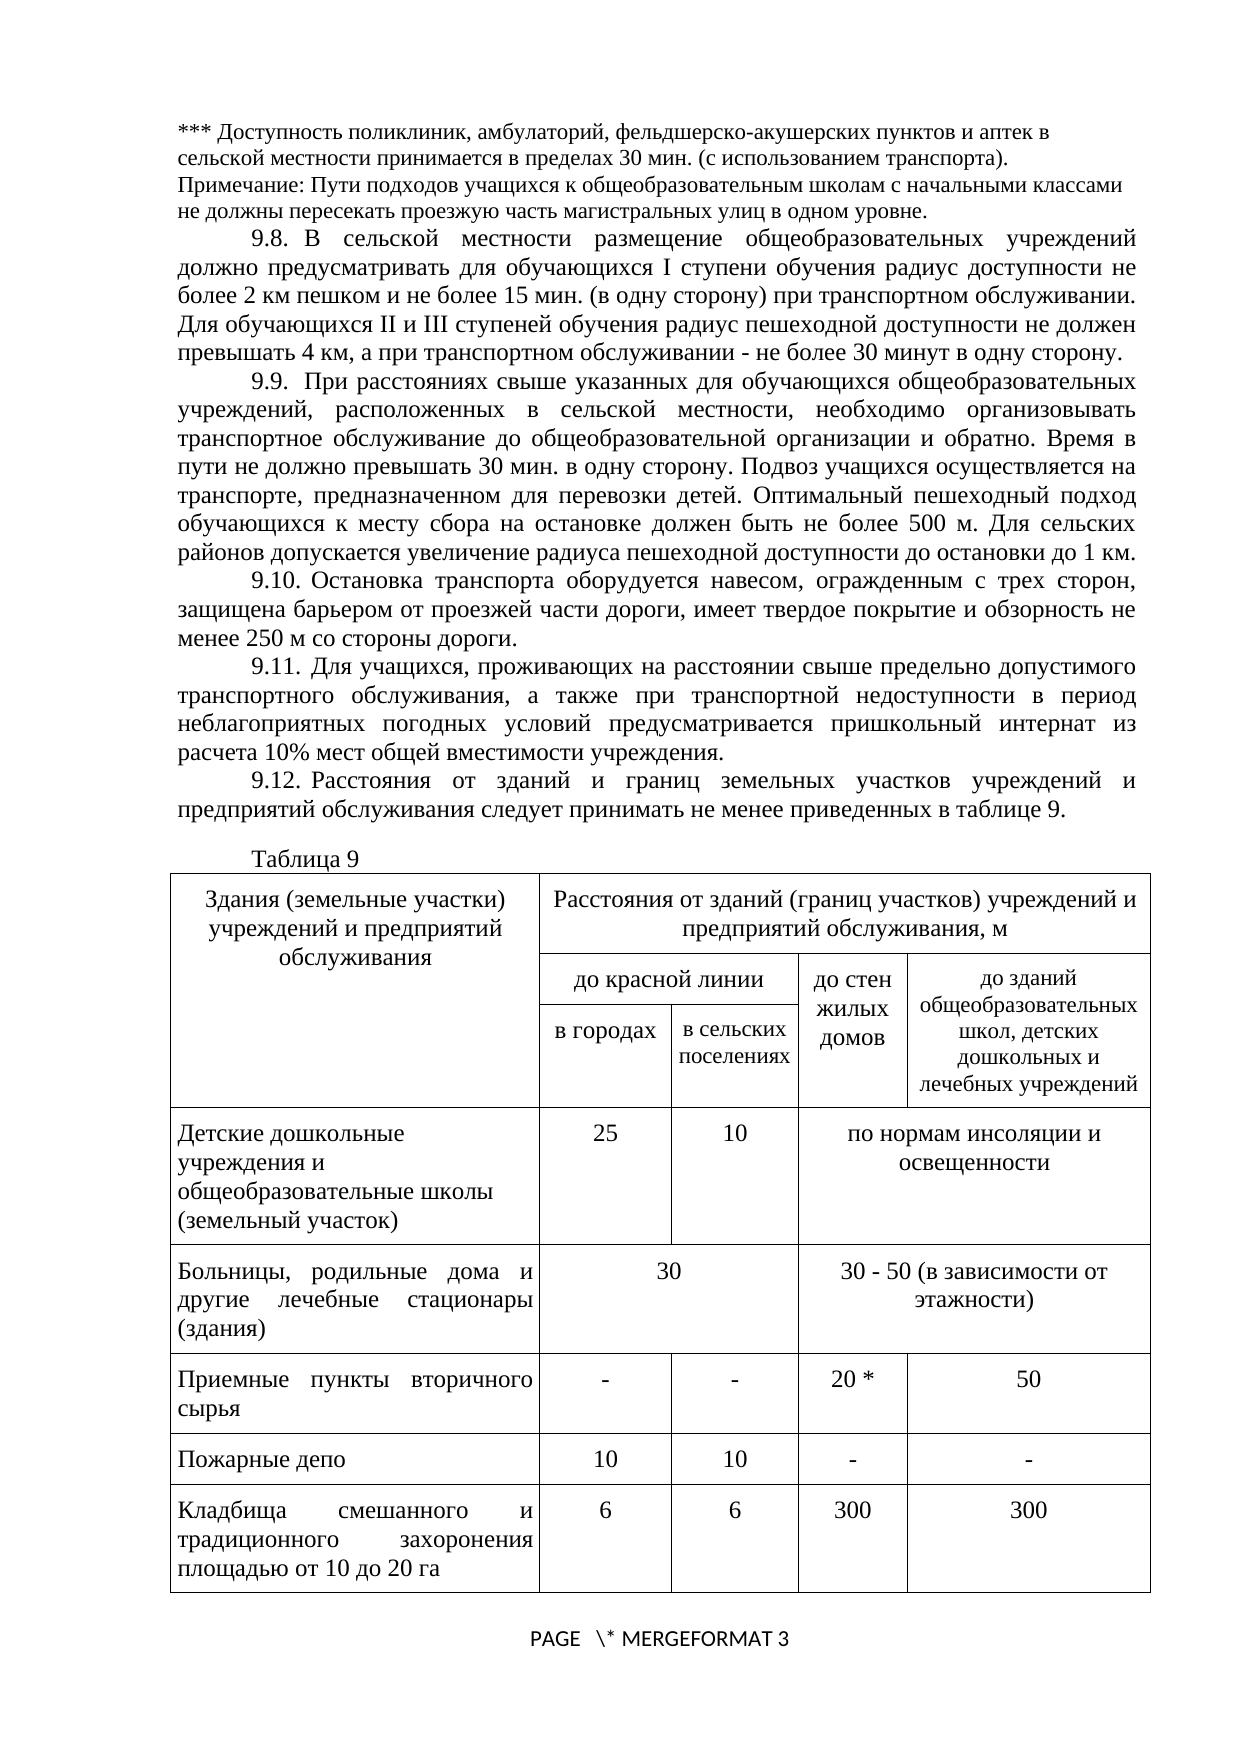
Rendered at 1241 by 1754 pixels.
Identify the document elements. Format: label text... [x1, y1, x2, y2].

table_cell - [799, 1434, 907, 1483]
table_cell - [540, 1354, 671, 1432]
table_cell 6 [540, 1485, 671, 1592]
table_cell до зданий общеобразовательных школ, детских дошкольных и лечебных учреждений [908, 954, 1150, 1107]
table_cell Больницы, родильные дома и другие лечебные стационары (здания) [171, 1245, 539, 1353]
table_cell до стен жилых домов [799, 954, 907, 1107]
table_cell 10 [672, 1434, 798, 1483]
text Таблица 9 [177, 848, 1137, 873]
table_cell 10 [672, 1108, 798, 1244]
list В сельской местности размещение общеобразовательных учреждений должно предусматривать для обучающихся I ступени обучения радиус доступности не более 2 км пешком и не более 15 мин. (в одну сторону) при транспортном обслуживании. Для обучающихся II и III ступеней обучения радиус пешеходной доступности не должен превышать 4 км, а при транспортном обслуживании - не более 30 минут в одну сторону. [177, 223, 1137, 366]
table_cell 20 * [799, 1354, 907, 1432]
table_cell - [672, 1354, 798, 1432]
list При расстояниях свыше указанных для обучающихся общеобразовательных учреждений, расположенных в сельской местности, необходимо организовывать транспортное обслуживание до общеобразовательной организации и обратно. Время в пути не должно превышать 30 мин. в одну сторону. Подвоз учащихся осуществляется на транспорте, предназначенном для перевозки детей. Оптимальный пешеходный подход обучающихся к месту сбора на остановке должен быть не более 500 м. Для сельских районов допускается увеличение радиуса пешеходной доступности до остановки до 1 км. [177, 366, 1137, 566]
table_cell 6 [672, 1485, 798, 1592]
table_cell 30 [540, 1245, 798, 1353]
table_cell 30 - 50 (в зависимости от этажности) [799, 1245, 1150, 1353]
table_cell 25 [540, 1108, 671, 1244]
table_header Расстояния от зданий (границ участков) учреждений и предприятий обслуживания, м [540, 874, 1150, 953]
table_cell до красной линии [540, 954, 798, 1004]
text *** Доступность поликлиник, амбулаторий, фельдшерско-акушерских пунктов и аптек в сельской местности принимается в пределах 30 мин. (с использованием транспорта). [177, 118, 1137, 171]
table_cell в сельских поселениях [672, 1005, 798, 1107]
table_cell - [908, 1434, 1150, 1483]
text Примечание: Пути подходов учащихся к общеобразовательным школам с начальными классами не должны пересекать проезжую часть магистральных улиц в одном уровне. [177, 171, 1137, 223]
table_cell Пожарные депо [171, 1434, 539, 1483]
list Остановка транспорта оборудуется навесом, огражденным с трех сторон, защищена барьером от проезжей части дороги, имеет твердое покрытие и обзорность не менее 250 м со стороны дороги. [177, 566, 1137, 652]
table_cell 10 [540, 1434, 671, 1483]
table_cell 300 [799, 1485, 907, 1592]
table_cell 50 [908, 1354, 1150, 1432]
table_header Здания (земельные участки) учреждений и предприятий обслуживания [171, 874, 539, 1107]
list Для учащихся, проживающих на расстоянии свыше предельно допустимого транспортного обслуживания, а также при транспортной недоступности в период неблагоприятных погодных условий предусматривается пришкольный интернат из расчета 10% мест общей вместимости учреждения. [177, 652, 1137, 766]
table_cell в городах [540, 1005, 671, 1107]
list Расстояния от зданий и границ земельных участков учреждений и предприятий обслуживания следует принимать не менее приведенных в таблице 9. [177, 766, 1137, 823]
table_cell Приемные пункты вторичного сырья [171, 1354, 539, 1432]
table_cell Кладбища смешанного и традиционного захоронения площадью от 10 до 20 га [171, 1485, 539, 1592]
table_cell Детские дошкольные учреждения и общеобразовательные школы (земельный участок) [171, 1108, 539, 1244]
table_cell 300 [908, 1485, 1150, 1592]
table_cell по нормам инсоляции и освещенности [799, 1108, 1150, 1244]
